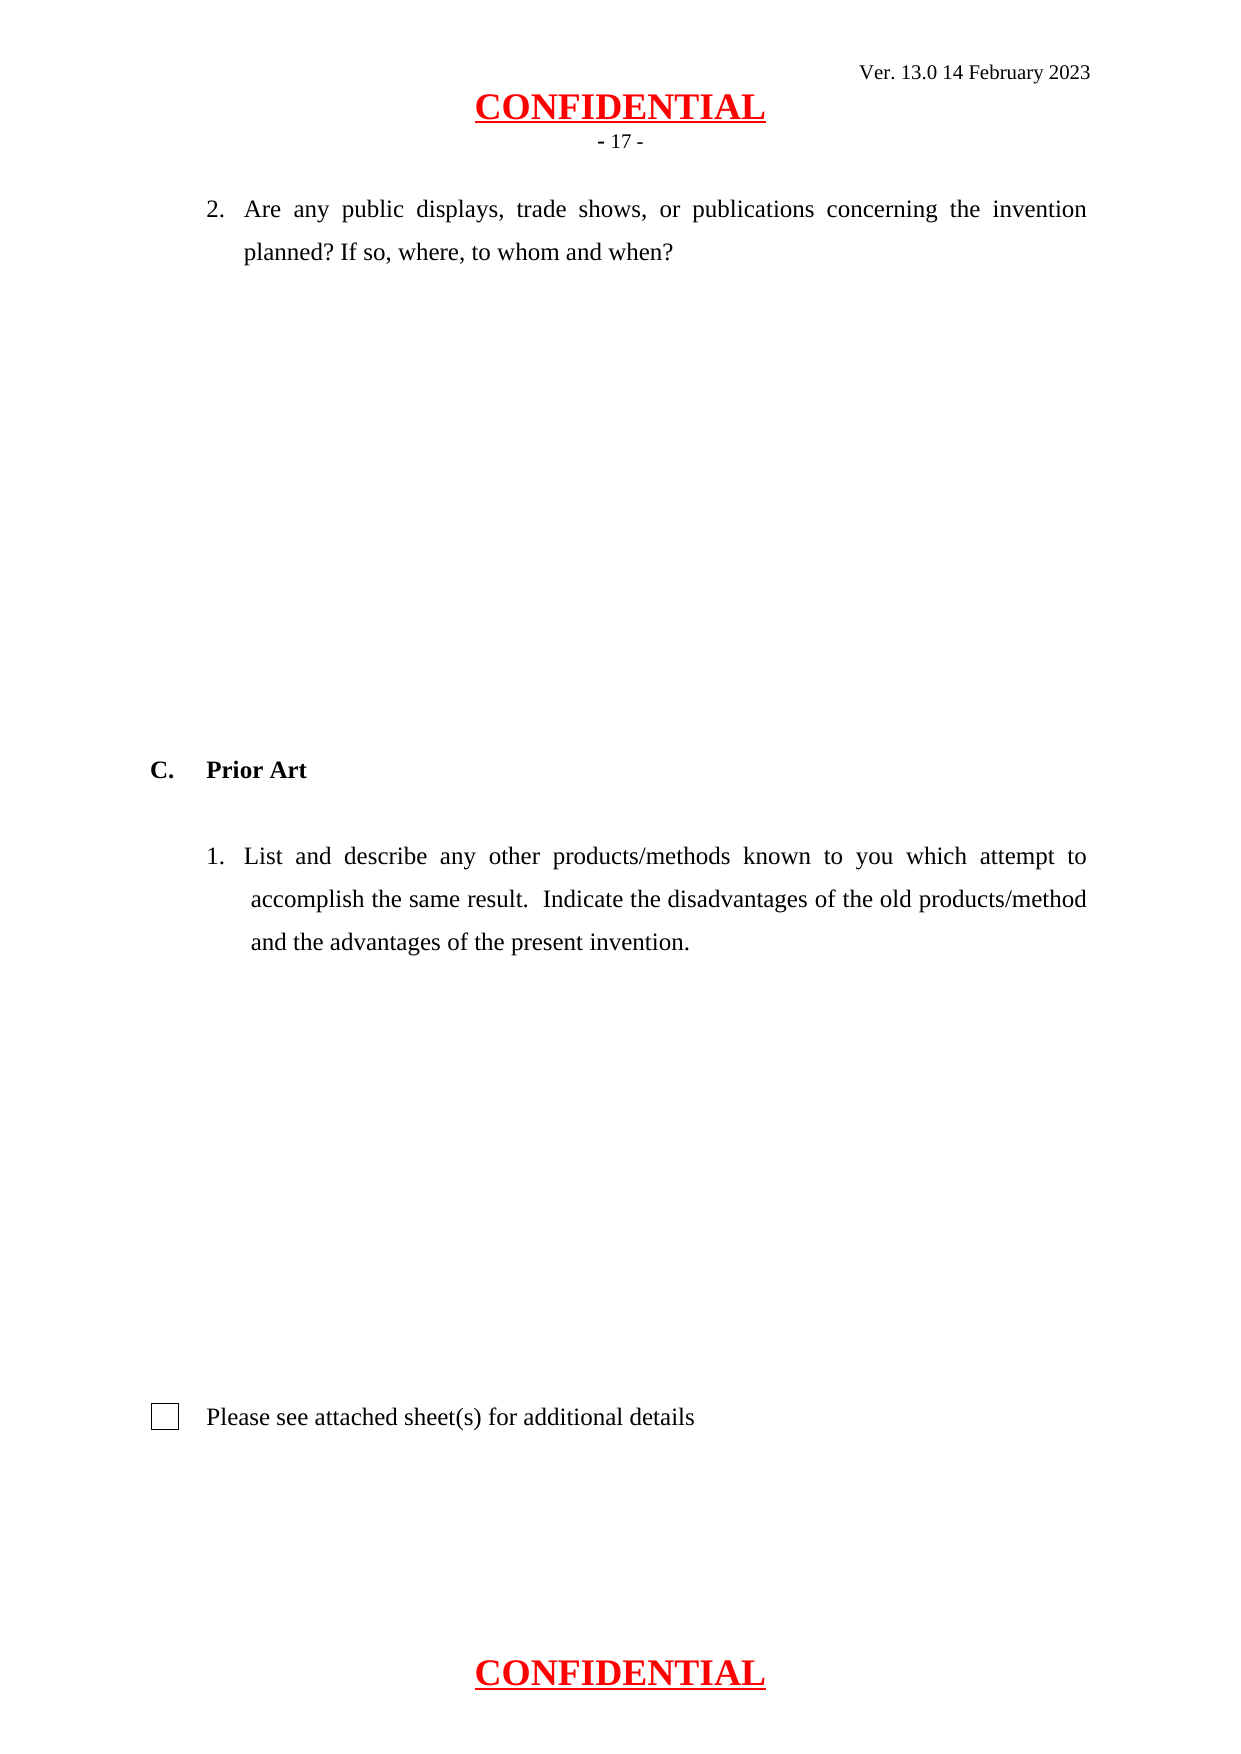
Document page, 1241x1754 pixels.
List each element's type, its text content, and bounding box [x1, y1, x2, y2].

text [150, 1402, 1090, 1431]
list List and describe any other products/methods known to you which attempt to accomplish the same result. Indicate the disadvantages of the old products/method and the advantages of the present invention. [206, 841, 1087, 956]
list Prior Art [150, 755, 1087, 784]
text 2. Are any public displays, trade shows, or publications concerning the invention planned? If so, where, to whom and when? [150, 194, 1087, 266]
